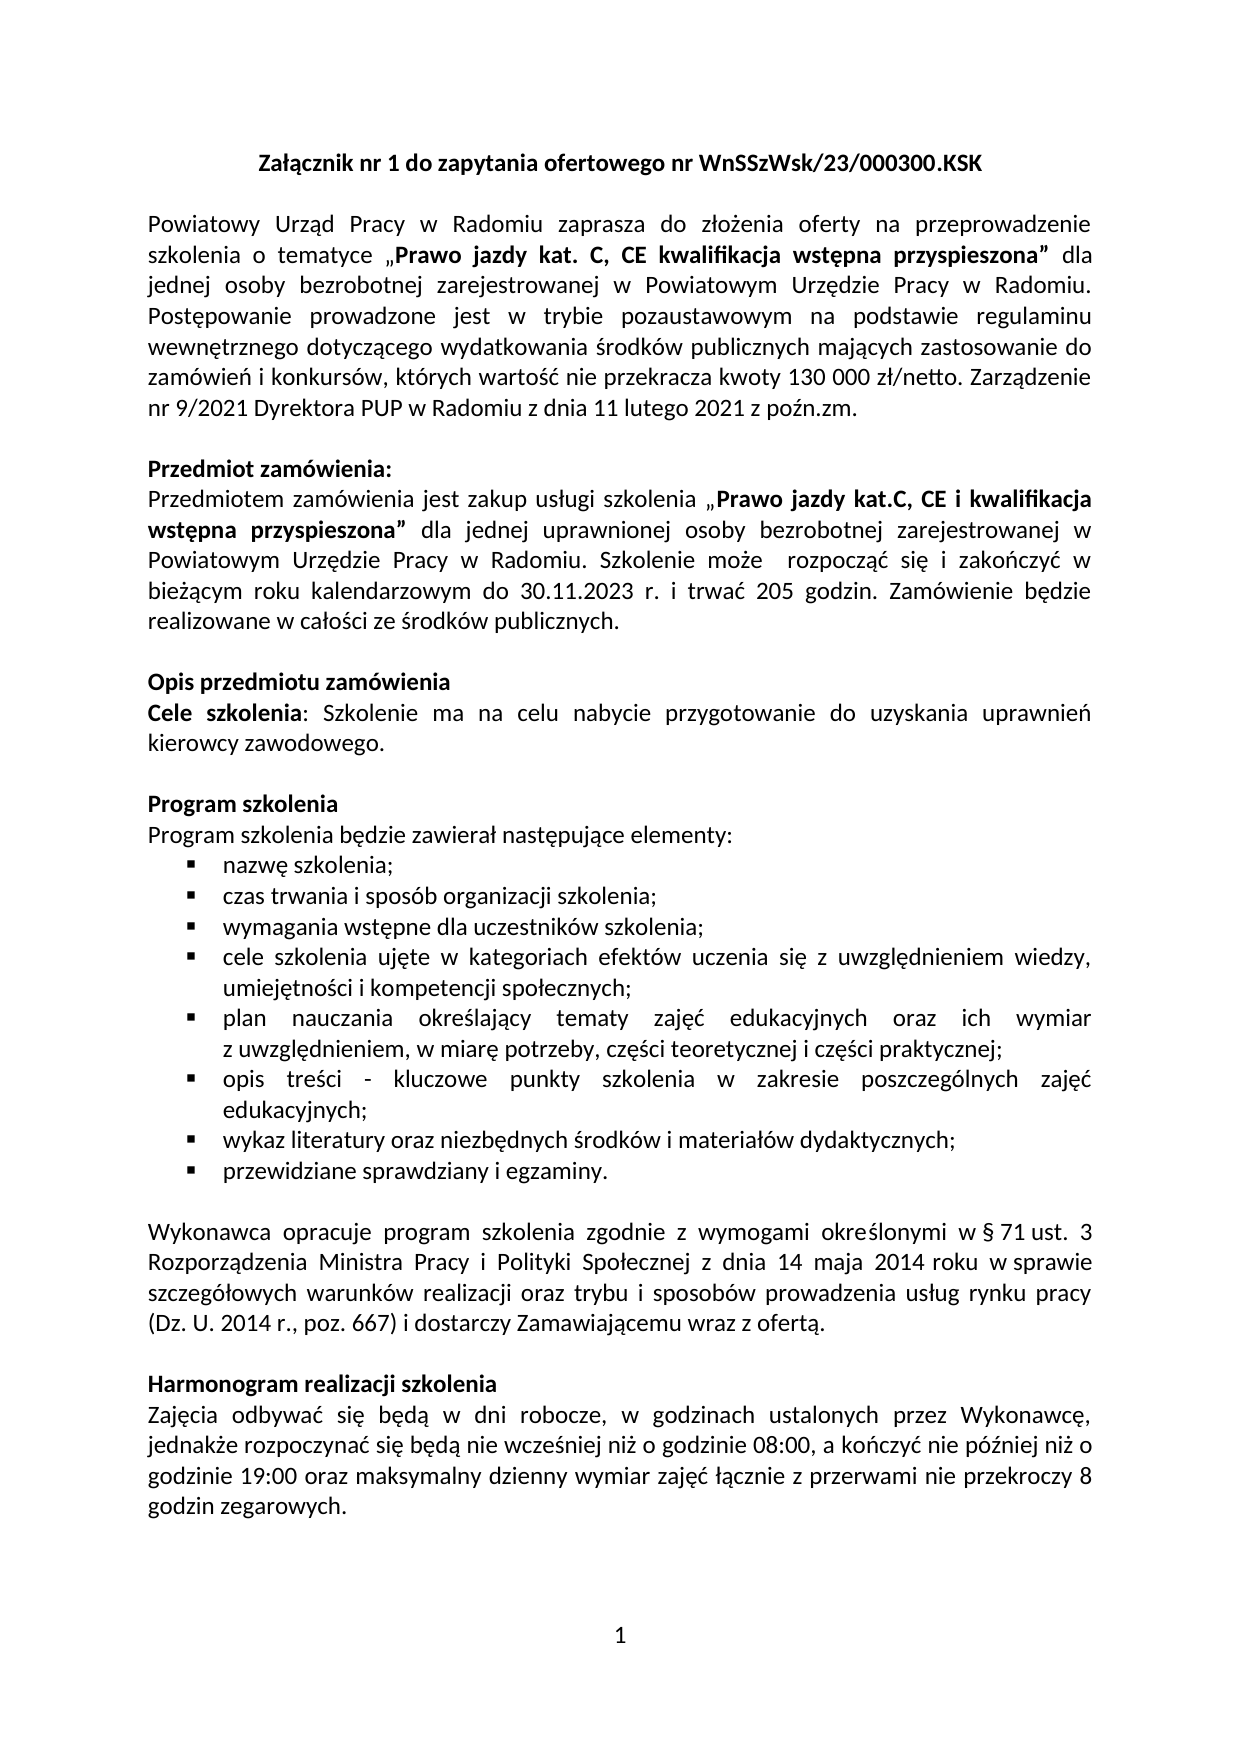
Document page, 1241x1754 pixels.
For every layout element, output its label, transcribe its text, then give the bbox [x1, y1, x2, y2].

text Program szkolenia [148, 788, 1093, 819]
list plan nauczania określający tematy zajęć edukacyjnych oraz ich wymiar z uwzględnieniem, w miarę potrzeby, części teoretycznej i części praktycznej; [185, 1002, 1093, 1063]
text Zajęcia odbywać się będą w dni robocze, w godzinach ustalonych przez Wykonawcę, jednakże rozpoczynać się będą nie wcześniej niż o godzinie 08:00, a kończyć nie później niż o godzinie 19:00 oraz maksymalny dzienny wymiar zajęć łącznie z przerwami nie przekroczy 8 godzin zegarowych. [148, 1399, 1093, 1521]
list wymagania wstępne dla uczestników szkolenia; [185, 911, 1093, 941]
text Opis przedmiotu zamówienia [148, 666, 1093, 697]
text Przedmiotem zamówienia jest zakup usługi szkolenia „Prawo jazdy kat.C, CE i kwalifikacja wstępna przyspieszona” dla jednej uprawnionej osoby bezrobotnej zarejestrowanej w Powiatowym Urzędzie Pracy w Radomiu. Szkolenie może rozpocząć się i zakończyć w bieżącym roku kalendarzowym do 30.11.2023 r. i trwać 205 godzin. Zamówienie będzie realizowane w całości ze środków publicznych. [148, 483, 1093, 636]
text Powiatowy Urząd Pracy w Radomiu zaprasza do złożenia oferty na przeprowadzenie szkolenia o tematyce „Prawo jazdy kat. C, CE kwalifikacja wstępna przyspieszona” dla jednej osoby bezrobotnej zarejestrowanej w Powiatowym Urzędzie Pracy w Radomiu. Postępowanie prowadzone jest w trybie pozaustawowym na podstawie regulaminu wewnętrznego dotyczącego wydatkowania środków publicznych mających zastosowanie do zamówień i konkursów, których wartość nie przekracza kwoty 130 000 zł/netto. Zarządzenie nr 9/2021 Dyrektora PUP w Radomiu z dnia 11 lutego 2021 z poźn.zm. [148, 209, 1093, 422]
list opis treści - kluczowe punkty szkolenia w zakresie poszczególnych zajęć edukacyjnych; [185, 1063, 1093, 1124]
text Cele szkolenia: Szkolenie ma na celu nabycie przygotowanie do uzyskania uprawnień kierowcy zawodowego. [148, 697, 1093, 758]
list czas trwania i sposób organizacji szkolenia; [185, 880, 1093, 911]
text Załącznik nr 1 do zapytania ofertowego nr WnSSzWsk/23/000300.KSK [148, 148, 1093, 178]
list cele szkolenia ujęte w kategoriach efektów uczenia się z uwzględnieniem wiedzy, umiejętności i kompetencji społecznych; [185, 941, 1093, 1002]
text Program szkolenia będzie zawierał następujące elementy: [148, 819, 1093, 849]
list wykaz literatury oraz niezbędnych środków i materiałów dydaktycznych; [185, 1124, 1093, 1155]
text Harmonogram realizacji szkolenia [148, 1368, 1093, 1399]
list nazwę szkolenia; [185, 849, 1093, 880]
text Wykonawca opracuje program szkolenia zgodnie z wymogami określonymi w § 71 ust. 3 Rozporządzenia Ministra Pracy i Polityki Społecznej z dnia 14 maja 2014 roku w sprawie szczegółowych warunków realizacji oraz trybu i sposobów prowadzenia usług rynku pracy (Dz. U. 2014 r., poz. 667) i dostarczy Zamawiającemu wraz z ofertą. [148, 1216, 1093, 1338]
text Przedmiot zamówienia: [148, 453, 1093, 483]
list przewidziane sprawdziany i egzaminy. [185, 1155, 1093, 1185]
